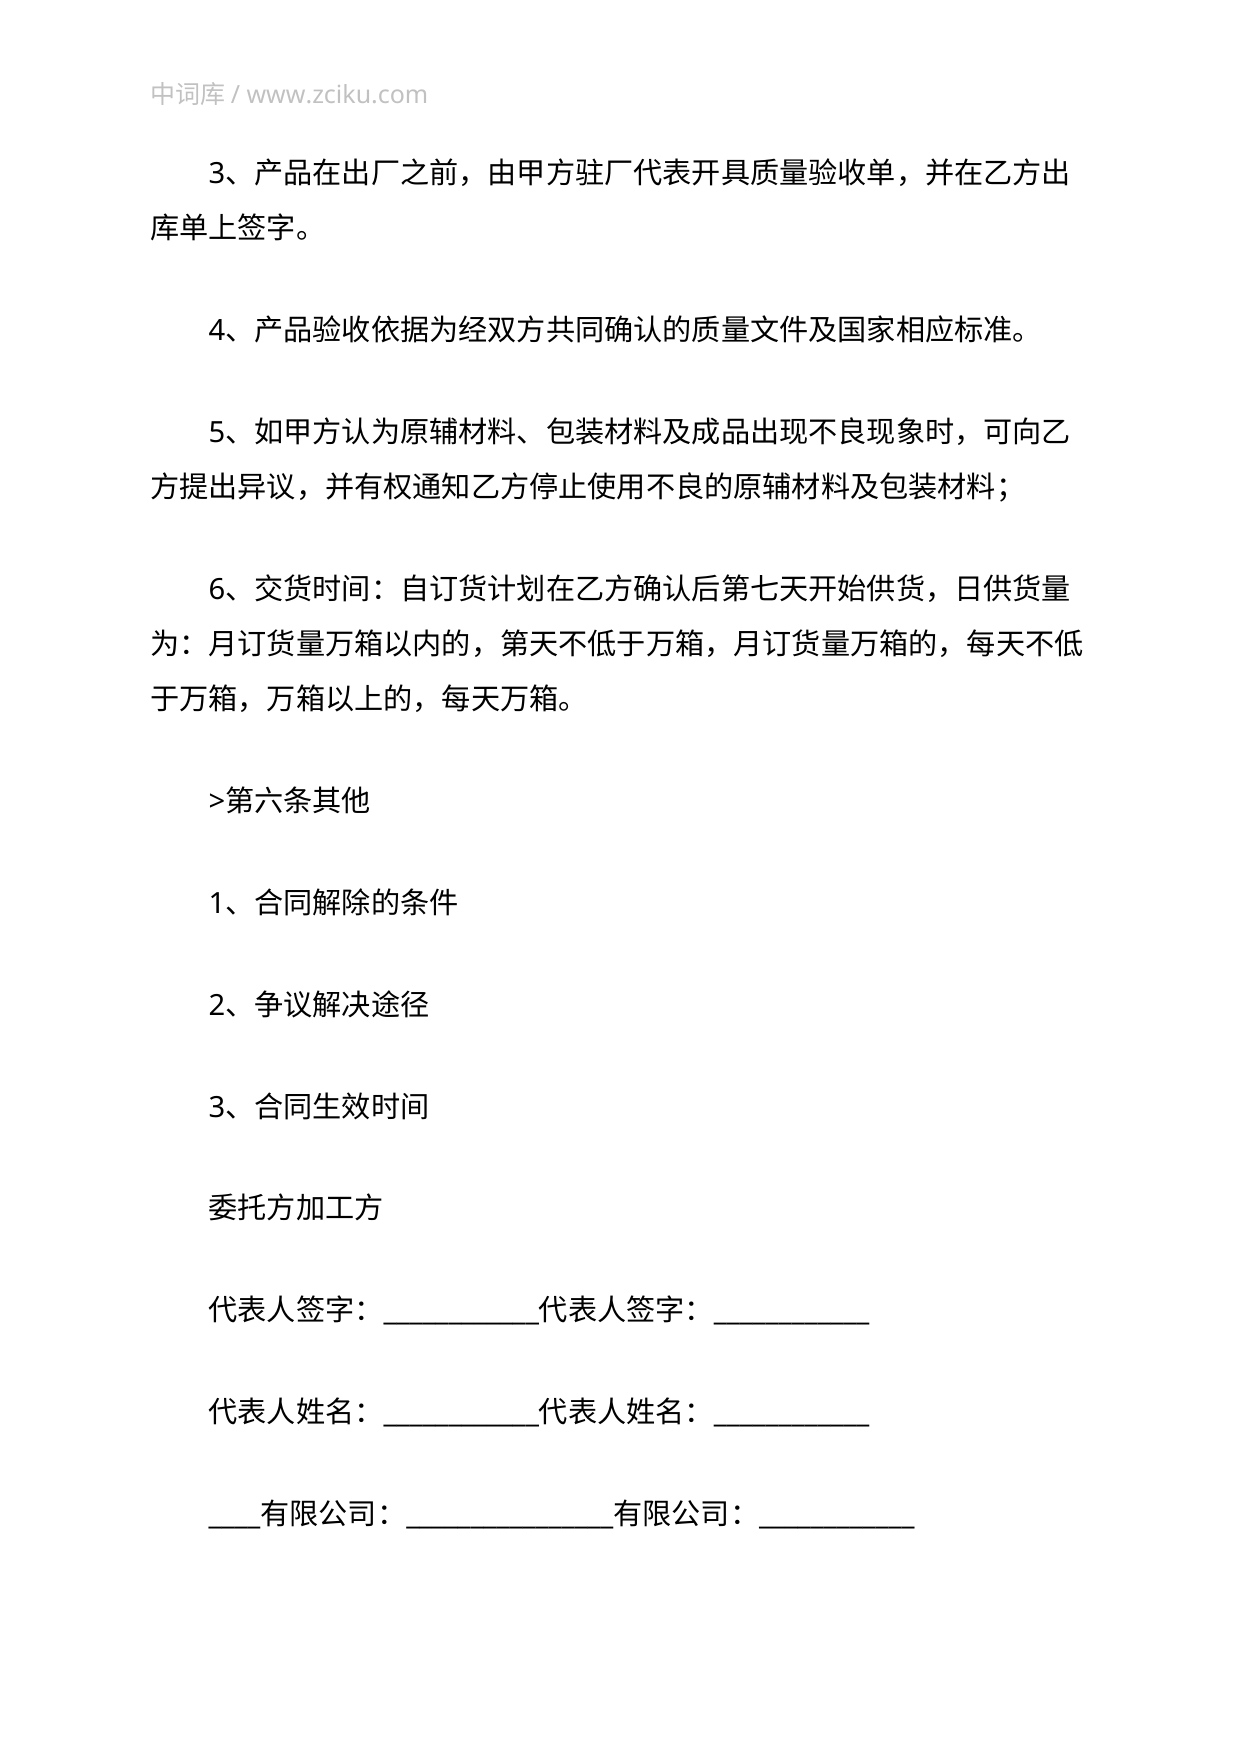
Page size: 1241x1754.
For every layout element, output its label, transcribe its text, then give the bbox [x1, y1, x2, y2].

text 1、合同解除的条件 [150, 879, 1090, 922]
text >第六条其他 [150, 777, 1090, 819]
text 6、交货时间：自订货计划在乙方确认后第七天开始供货，日供货量为：月订货量万箱以内的，第天不低于万箱，月订货量万箱的，每天不低于万箱，万箱以上的，每天万箱。 [150, 566, 1090, 718]
text 5、如甲方认为原辅材料、包装材料及成品出现不良现象时，可向乙方提出异议，并有权通知乙方停止使用不良的原辅材料及包装材料； [150, 409, 1090, 506]
text 2、争议解决途径 [150, 981, 1090, 1023]
text ____有限公司：________________有限公司：____________ [150, 1491, 1090, 1533]
text 3、产品在出厂之前，由甲方驻厂代表开具质量验收单，并在乙方出库单上签字。 [150, 150, 1090, 247]
text 委托方加工方 [150, 1185, 1090, 1227]
text 3、合同生效时间 [150, 1083, 1090, 1126]
text 4、产品验收依据为经双方共同确认的质量文件及国家相应标准。 [150, 307, 1090, 349]
text 代表人签字：____________代表人签字：____________ [150, 1287, 1090, 1329]
text 代表人姓名：____________代表人姓名：____________ [150, 1389, 1090, 1431]
